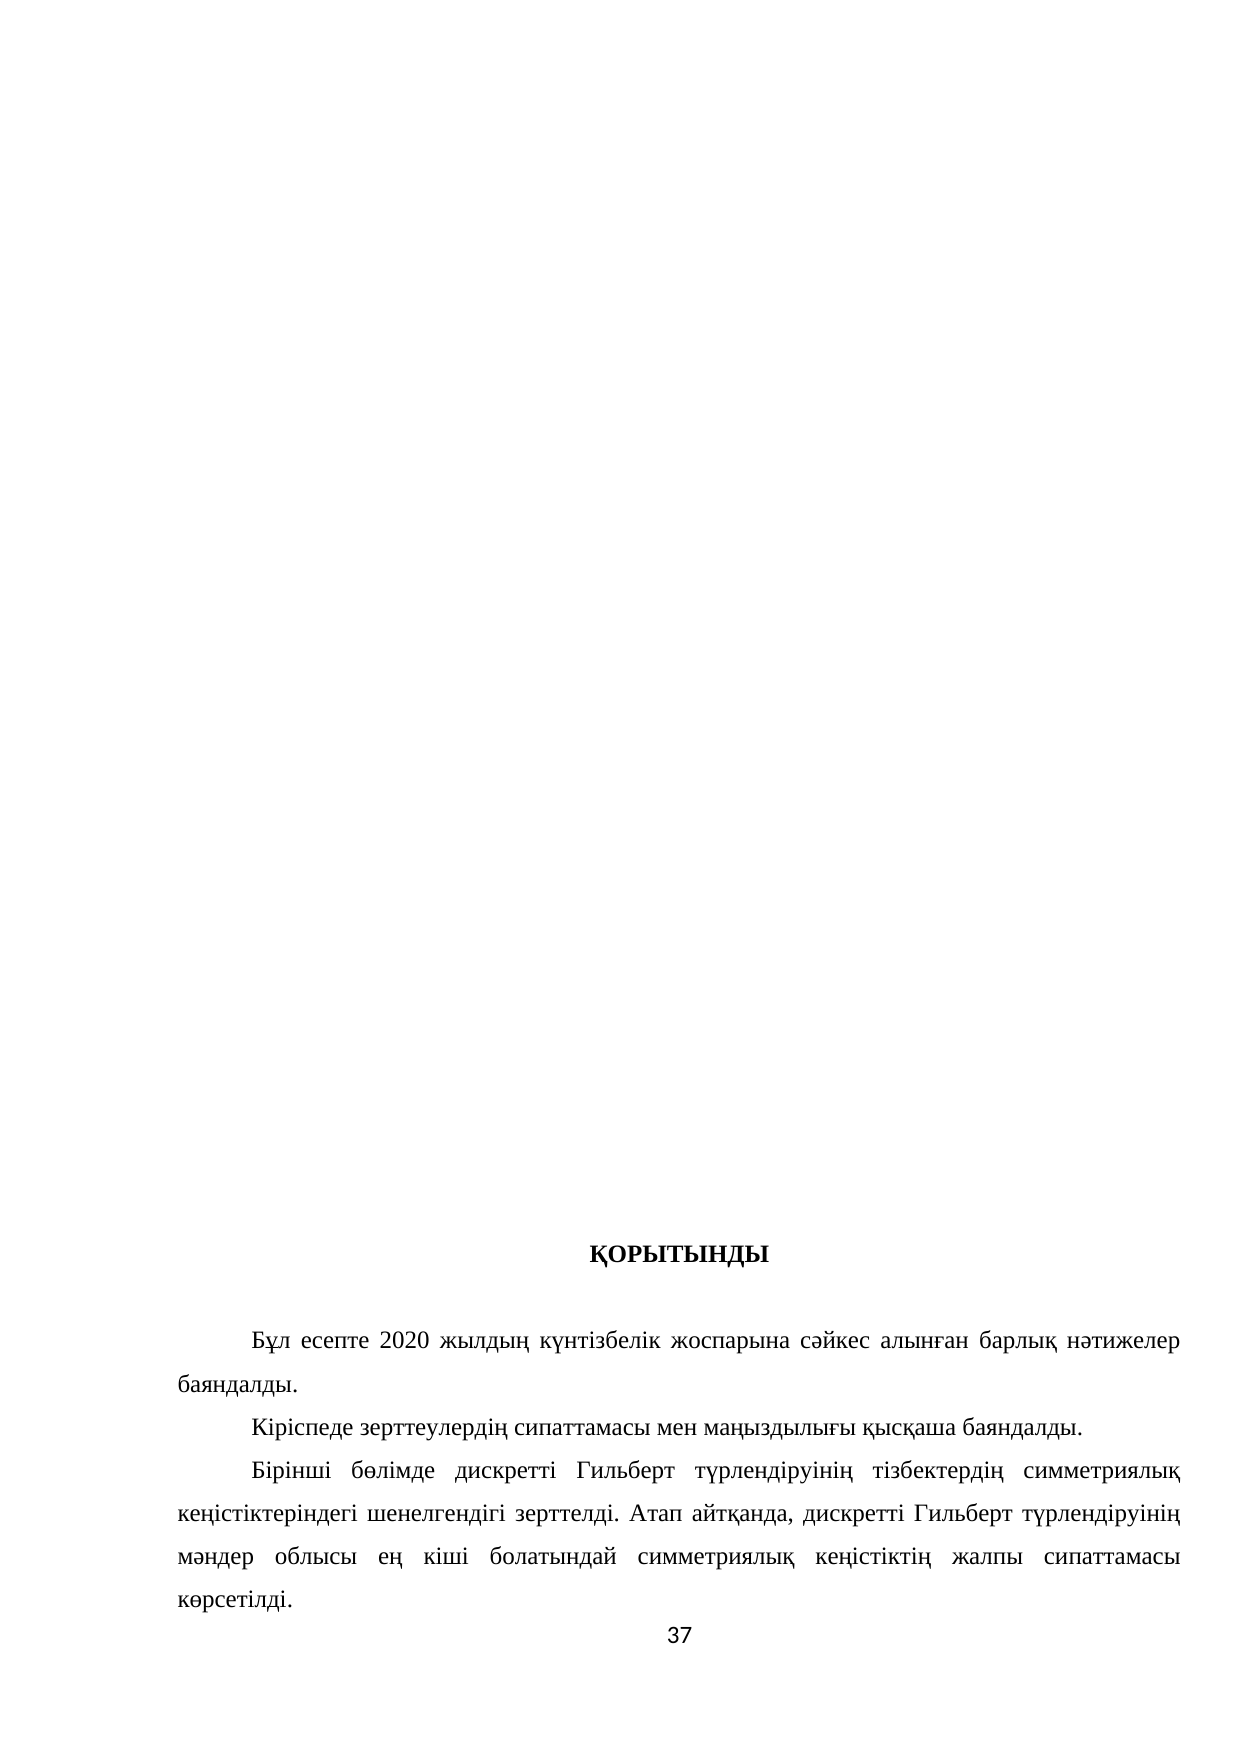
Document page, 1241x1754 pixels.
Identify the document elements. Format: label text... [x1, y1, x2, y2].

text ҚОРЫТЫНДЫ [177, 1239, 1181, 1268]
text Кіріспеде зерттеулердің сипаттамасы мен маңыздылығы қысқаша баяндалды. [177, 1412, 1181, 1441]
text Бірінші бөлімде дискретті Гильберт түрлендіруінің тізбектердің симметриялық кеңістіктеріндегі шенелгендігі зерттелді. Атап айтқанда, дискретті Гильберт түрлендіруінің мәндер облысы ең кіші болатындай симметриялық кеңістіктің жалпы сипаттамасы көрсетілді. [177, 1455, 1181, 1613]
text Бұл есепте 2020 жылдың күнтізбелік жоспарына сәйкес алынған барлық нәтижелер баяндалды. [177, 1326, 1181, 1397]
